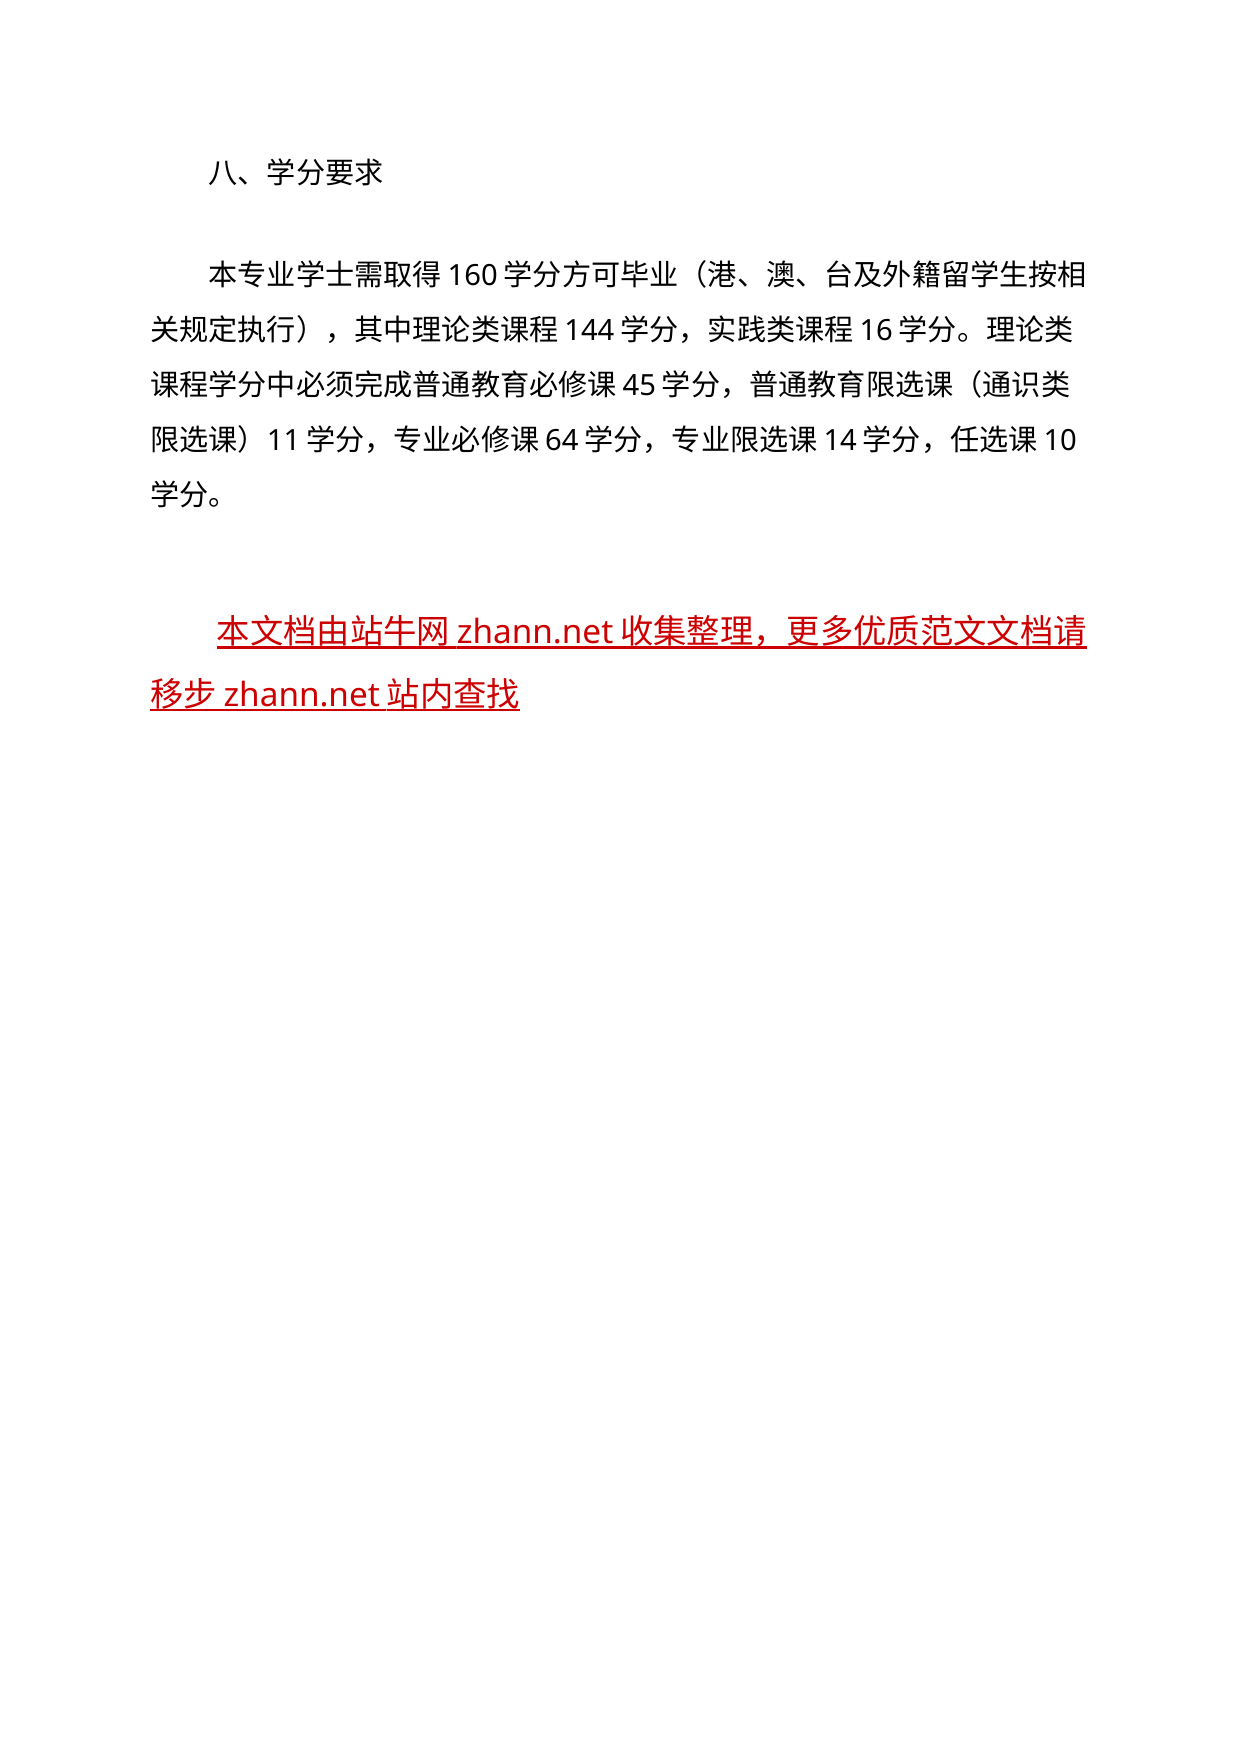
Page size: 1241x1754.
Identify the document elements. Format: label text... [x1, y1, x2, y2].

text 本文档由站牛网zhann.net收集整理，更多优质范文文档请移步zhann.net站内查找 [150, 605, 1090, 716]
text 本专业学士需取得160学分方可毕业（港、澳、台及外籍留学生按相关规定执行），其中理论类课程144学分，实践类课程16学分。理论类课程学分中必须完成普通教育必修课45学分，普通教育限选课（通识类限选课）11学分，专业必修课64学分，专业限选课14学分，任选课10学分。 [150, 252, 1090, 514]
text 八、学分要求 [150, 150, 1090, 192]
